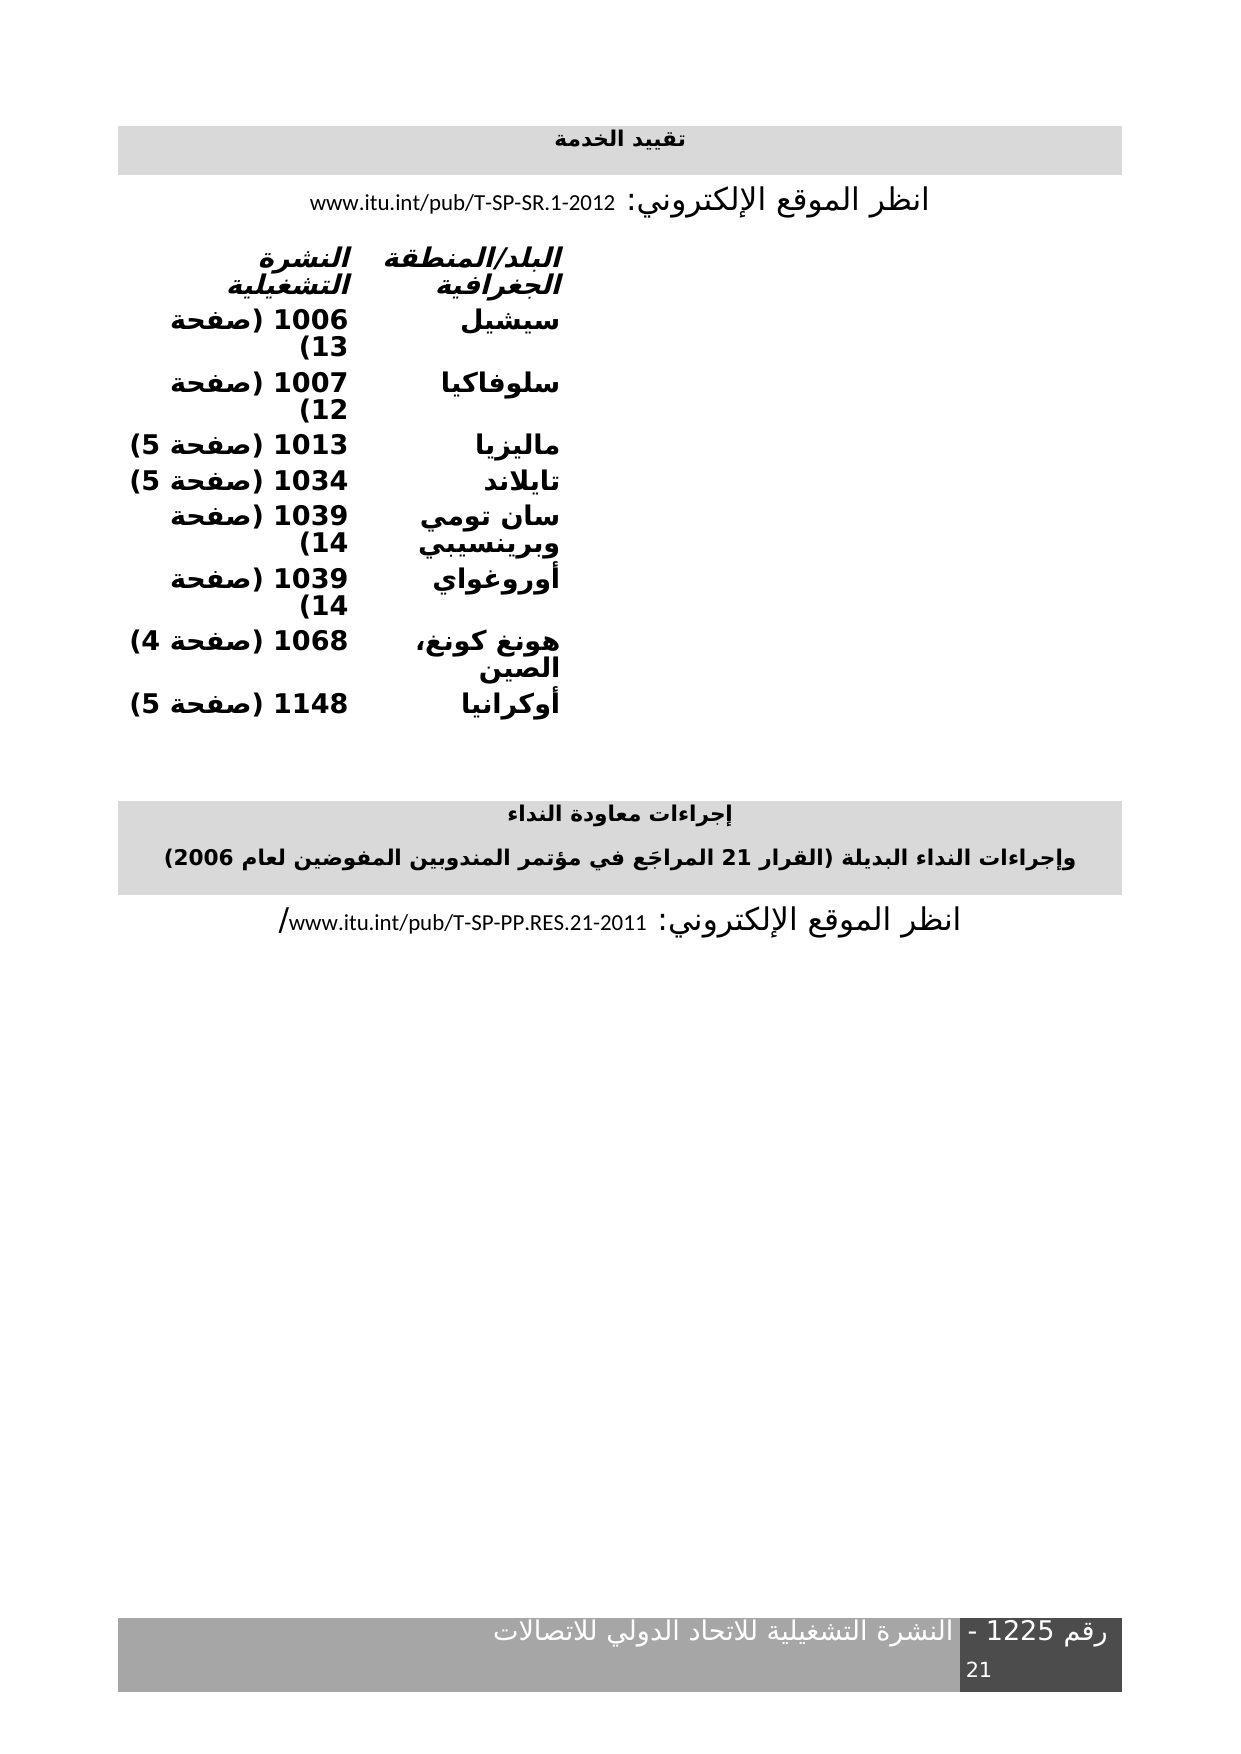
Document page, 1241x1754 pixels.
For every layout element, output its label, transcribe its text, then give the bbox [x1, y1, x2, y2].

table_cell 1013 (صفحة 5) [118, 429, 354, 464]
text انظر الموقع الإلكتروني: www.itu.int/pub/T-SP-PP.RES.21-2011/ [118, 908, 753, 937]
table_cell 1034 (صفحة 5) [118, 464, 354, 500]
text انظر الموقع الإلكتروني: www.itu.int/pub/T-SP-PP.RES.21-2011/ [906, 908, 1122, 937]
table_cell سيشيل [355, 304, 566, 366]
table_cell 1068 (صفحة 4) [118, 625, 354, 687]
table_cell تايلاند [355, 464, 566, 500]
text انظر الموقع الإلكتروني: www.itu.int/pub/T-SP-PP.RES.21-2011/ [722, 908, 877, 937]
table_cell 1039 (صفحة 14) [118, 500, 354, 562]
table_cell أوروغواي [355, 562, 566, 625]
text انظر الموقع الإلكتروني: www.itu.int/pub/T-SP-SR.1-2012 [877, 187, 1122, 216]
table_cell سان تومي وبرينسيب‍ي [355, 500, 566, 562]
table_cell 1039 (صفحة 14) [118, 562, 354, 625]
table_cell سلوفاكيا [355, 366, 566, 429]
text انظر الموقع الإلكتروني: www.itu.int/pub/T-SP-SR.1-2012 [118, 187, 725, 216]
table_cell هونغ كونغ، الصين [355, 625, 566, 687]
table_cell 1006 (صفحة 13) [118, 304, 354, 366]
subtitle تقييد الخدمة [118, 126, 1122, 170]
table_cell 1007 (صفحة 12) [118, 366, 354, 429]
table_header النشرة التشغيلية [118, 241, 354, 304]
subtitle إجراءات معاودة النداء وإجراءات النداء البديلة (القرار 21 المراجَع في مؤتمر المندوبين المفوضين لعام 2006) [118, 801, 1122, 890]
table_cell 1148 (صفحة 5) [118, 687, 354, 723]
table_cell ماليزيا [355, 429, 566, 464]
text انظر الموقع الإلكتروني: www.itu.int/pub/T-SP-SR.1-2012 [694, 187, 845, 216]
table_cell أوكرانيا [355, 687, 566, 723]
table_header البلد/المنطقة الجغرافية [355, 241, 566, 304]
